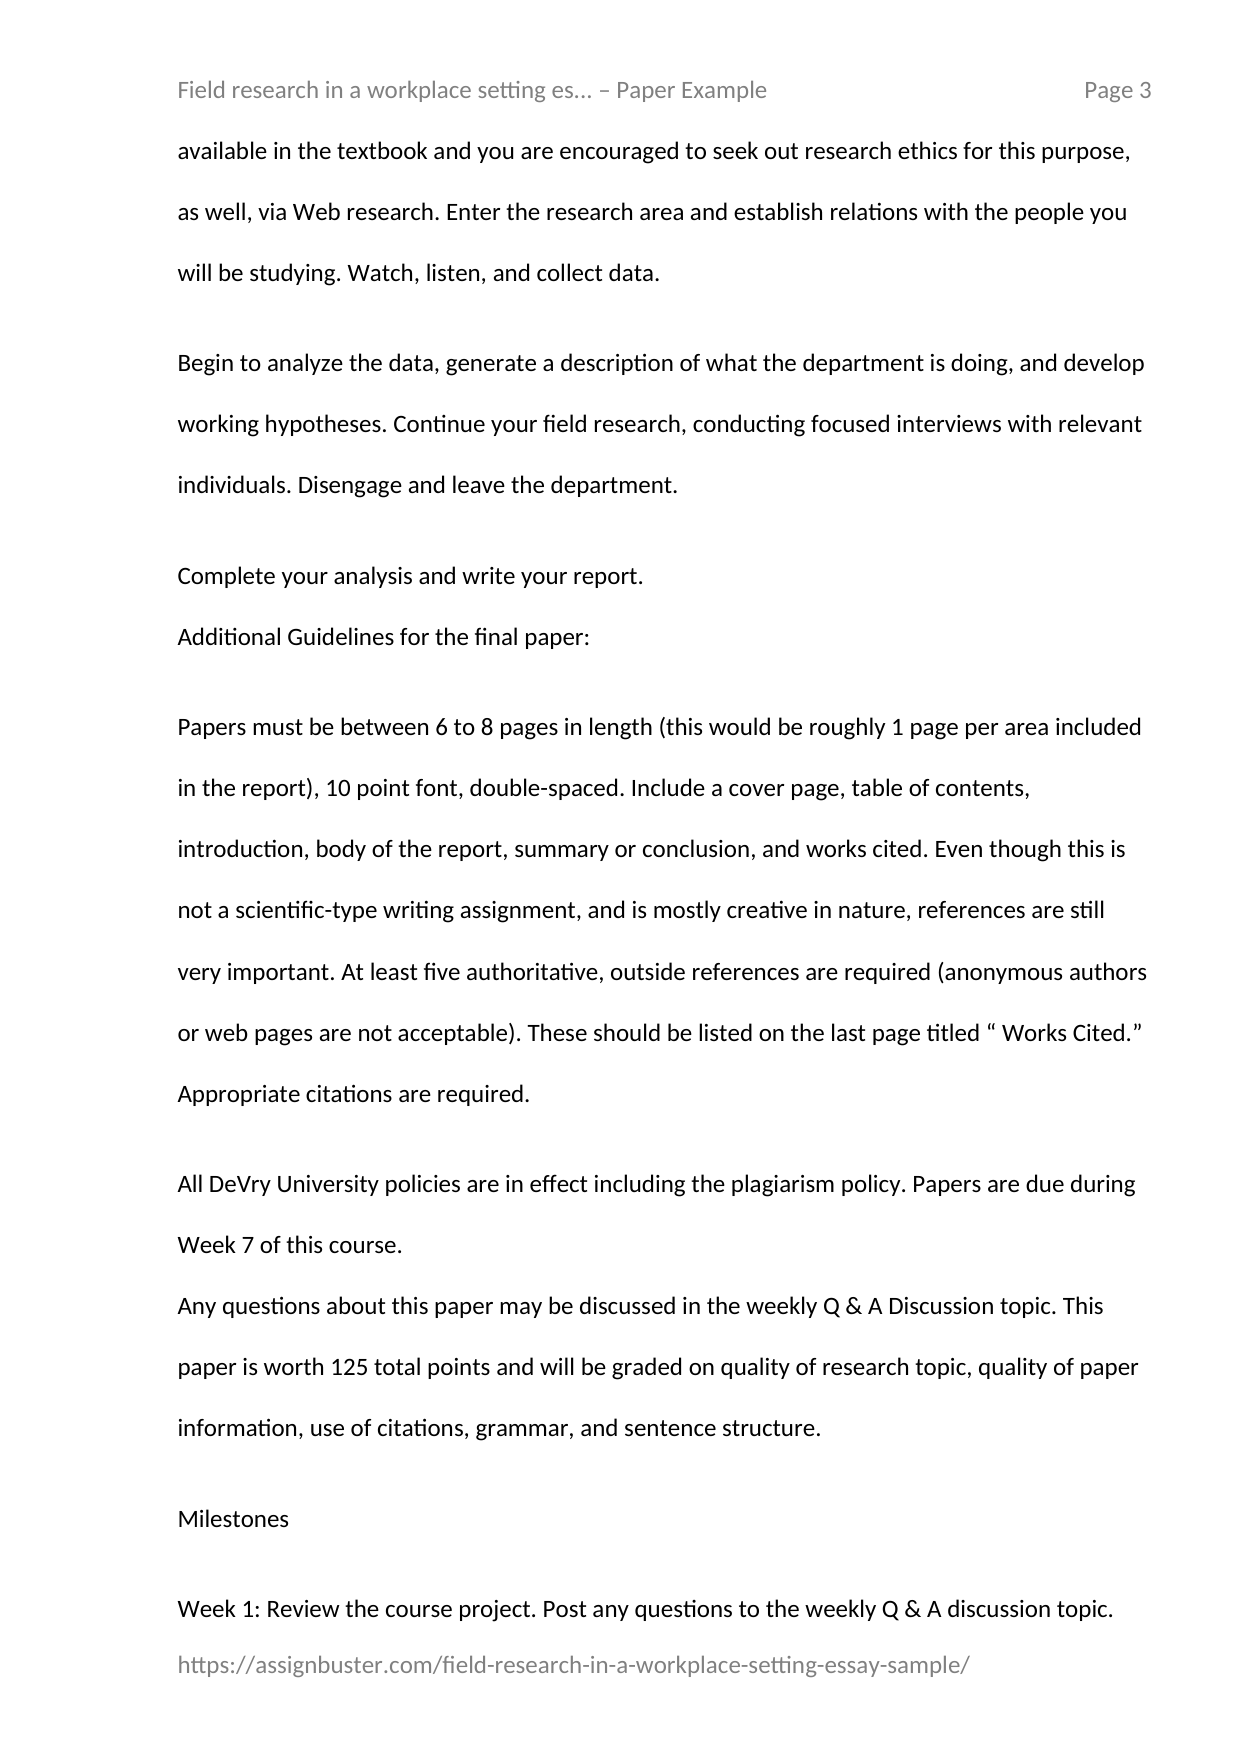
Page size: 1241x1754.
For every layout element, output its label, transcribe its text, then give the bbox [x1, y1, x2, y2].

text Papers must be between 6 to 8 pages in length (this would be roughly 1 page per area included in the report), 10 point font, double-spaced. Include a cover page, table of contents, introduction, body of the report, summary or conclusion, and works cited. Even though this is not a scientific-type writing assignment, and is mostly creative in nature, references are still very important. At least five authoritative, outside references are required (anonymous authors or web pages are not acceptable). These should be listed on the last page titled “ Works Cited.” Appropriate citations are required. [177, 712, 1152, 1108]
text Milestones [177, 1503, 1152, 1533]
text Begin to analyze the data, generate a description of what the department is doing, and develop working hypotheses. Continue your field research, conducting focused interviews with relevant individuals. Disengage and leave the department. [177, 347, 1152, 500]
text Week 1: Review the course project. Post any questions to the weekly Q & A discussion topic. [177, 1593, 1152, 1624]
text All DeVry University policies are in effect including the plagiarism policy. Papers are due during Week 7 of this course. Any questions about this paper may be discussed in the weekly Q & A Discussion topic. This paper is worth 125 total points and will be graded on quality of research topic, quality of paper information, use of citations, grammar, and sentence structure. [177, 1168, 1152, 1443]
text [177, 135, 1152, 287]
text Complete your analysis and write your report. Additional Guidelines for the final paper: [177, 560, 1152, 652]
